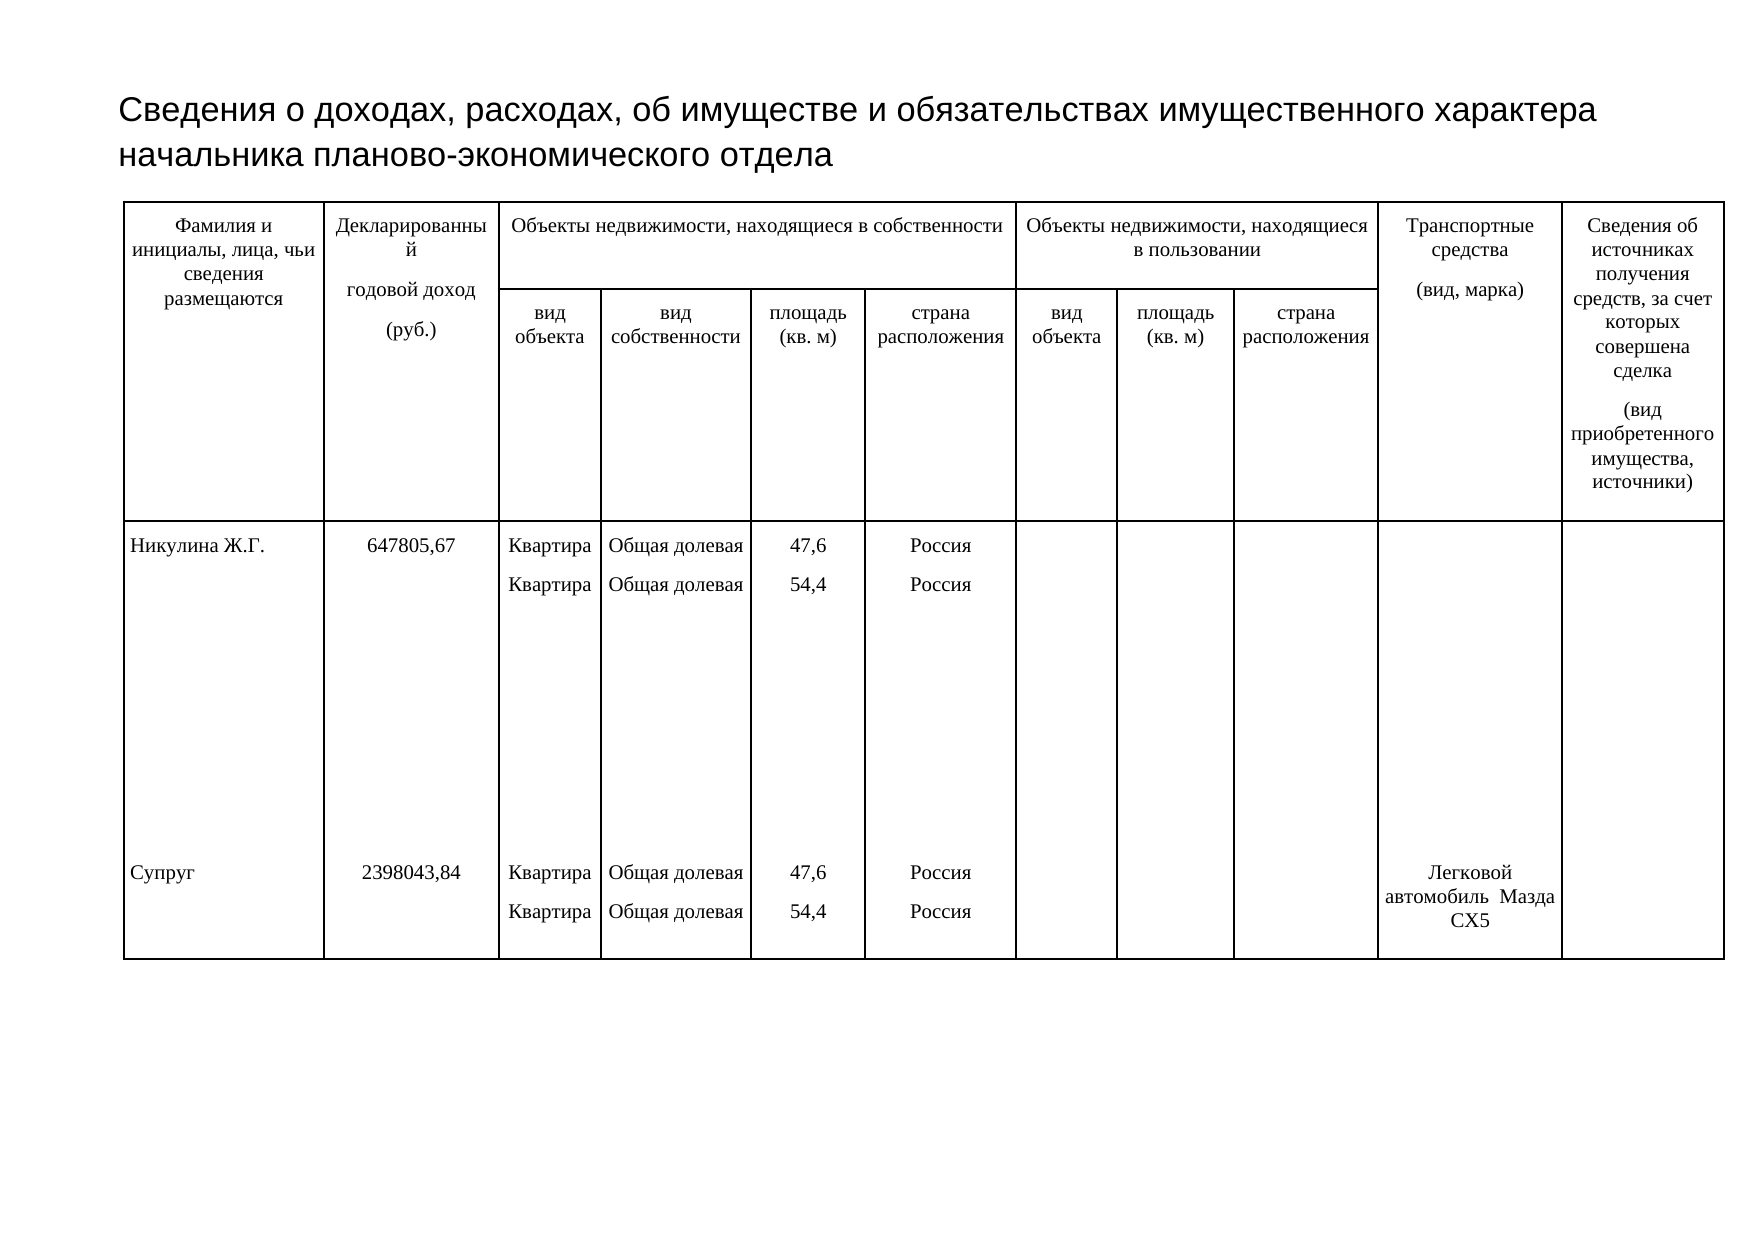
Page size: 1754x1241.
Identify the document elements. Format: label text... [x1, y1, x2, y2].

table_header Сведения об источниках получения средств, за счет которых совершена сделка (вид приобретенного имущества, источники) [1563, 203, 1723, 520]
table_header Объекты недвижимости, находящиеся в собственности [500, 203, 1015, 288]
text Сведения о доходах, расходах, об имуществе и обязательствах имущественного характера начальника планово-экономического отдела [118, 89, 1636, 174]
table_cell площадь (кв. м) [1118, 290, 1233, 520]
table_cell вид собственности [602, 290, 750, 520]
table_cell вид объекта [1017, 290, 1116, 520]
table_cell [1379, 522, 1561, 849]
table_cell страна расположения [1235, 290, 1377, 520]
table_cell Супруг [125, 849, 323, 958]
table_cell [1235, 849, 1377, 958]
table_cell Никулина Ж.Г. [125, 522, 323, 849]
table_header Транспортные средства (вид, марка) [1379, 203, 1561, 520]
table_cell 47,6 54,4 [752, 849, 864, 958]
table_header Декларированный годовой доход (руб.) [325, 203, 498, 520]
table_cell [1118, 849, 1233, 958]
table_cell Квартира Квартира [500, 522, 600, 849]
table_cell Россия Россия [866, 522, 1015, 849]
table_cell [1017, 849, 1116, 958]
table_cell площадь (кв. м) [752, 290, 864, 520]
table_cell страна расположения [866, 290, 1015, 520]
table_cell Россия Россия [866, 849, 1015, 958]
table_cell [1563, 849, 1723, 958]
table_header Фамилия и инициалы, лица, чьи сведения размещаются [125, 203, 323, 520]
table_cell [1235, 522, 1377, 849]
table_cell Общая долевая Общая долевая [602, 849, 750, 958]
table_cell 647805,67 [325, 522, 498, 849]
table_cell [1118, 522, 1233, 849]
table_cell Квартира Квартира [500, 849, 600, 958]
table_header Объекты недвижимости, находящиеся в пользовании [1017, 203, 1377, 288]
table_cell Общая долевая Общая долевая [602, 522, 750, 849]
table_cell 47,6 54,4 [752, 522, 864, 849]
table_cell вид объекта [500, 290, 600, 520]
table_cell [1017, 522, 1116, 849]
table_cell [1563, 522, 1723, 849]
table_cell Легковой автомобиль Мазда СХ5 [1379, 849, 1561, 958]
table_cell 2398043,84 [325, 849, 498, 958]
